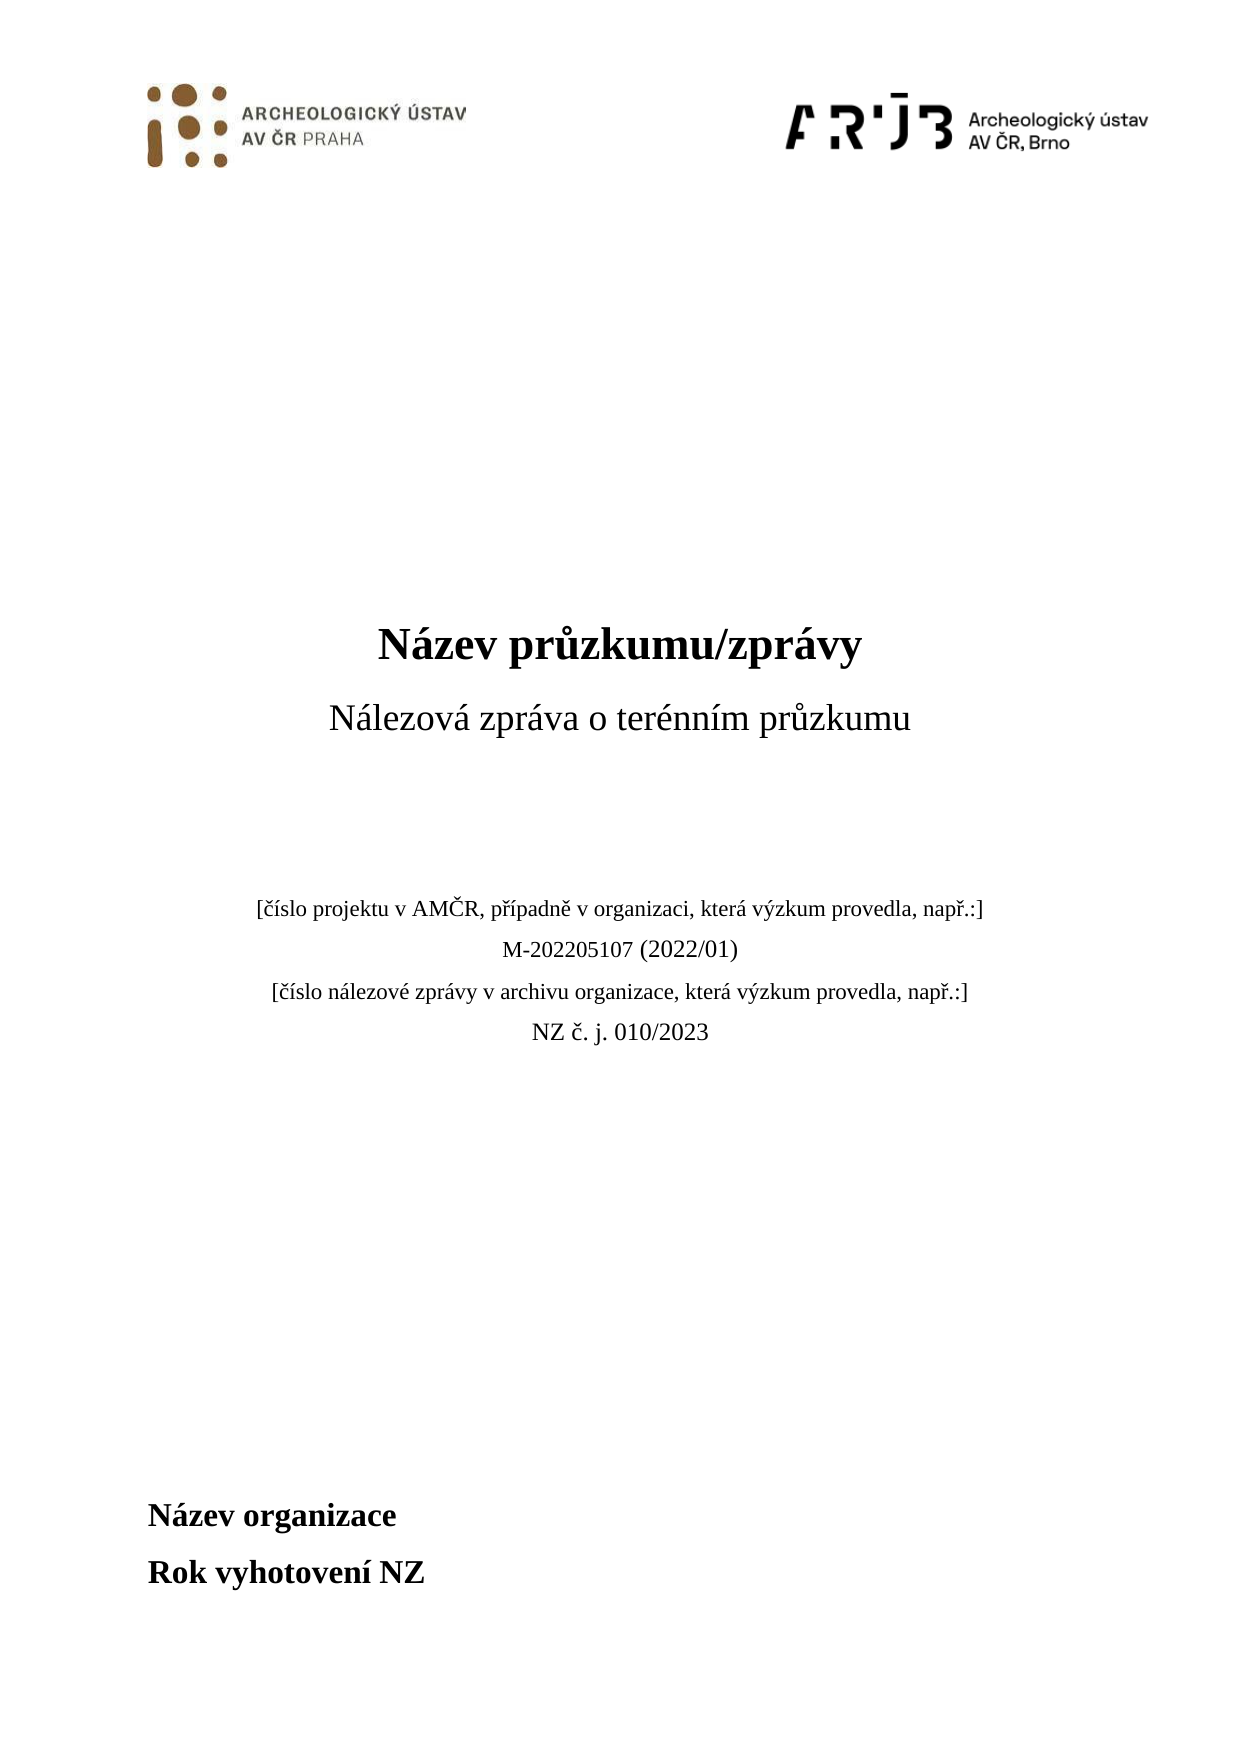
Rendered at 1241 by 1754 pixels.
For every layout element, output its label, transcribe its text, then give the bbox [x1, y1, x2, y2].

text [číslo nálezové zprávy v archivu organizace, která výzkum provedla, např.:] [148, 978, 1092, 1004]
picture [147, 83, 466, 168]
text M-202205107 (2022/01) [148, 934, 1092, 963]
text Název průzkumu/zprávy [148, 617, 1092, 669]
text [číslo projektu v AMČR, případně v organizaci, která výzkum provedla, např.:] [148, 895, 1092, 921]
text Nálezová zpráva o terénním průzkumu [148, 696, 1092, 739]
picture [752, 71, 1182, 184]
text NZ č. j. 010/2023 [148, 1017, 1092, 1046]
text Rok vyhotovení NZ [148, 1552, 1092, 1591]
text Název organizace [148, 1495, 1092, 1533]
